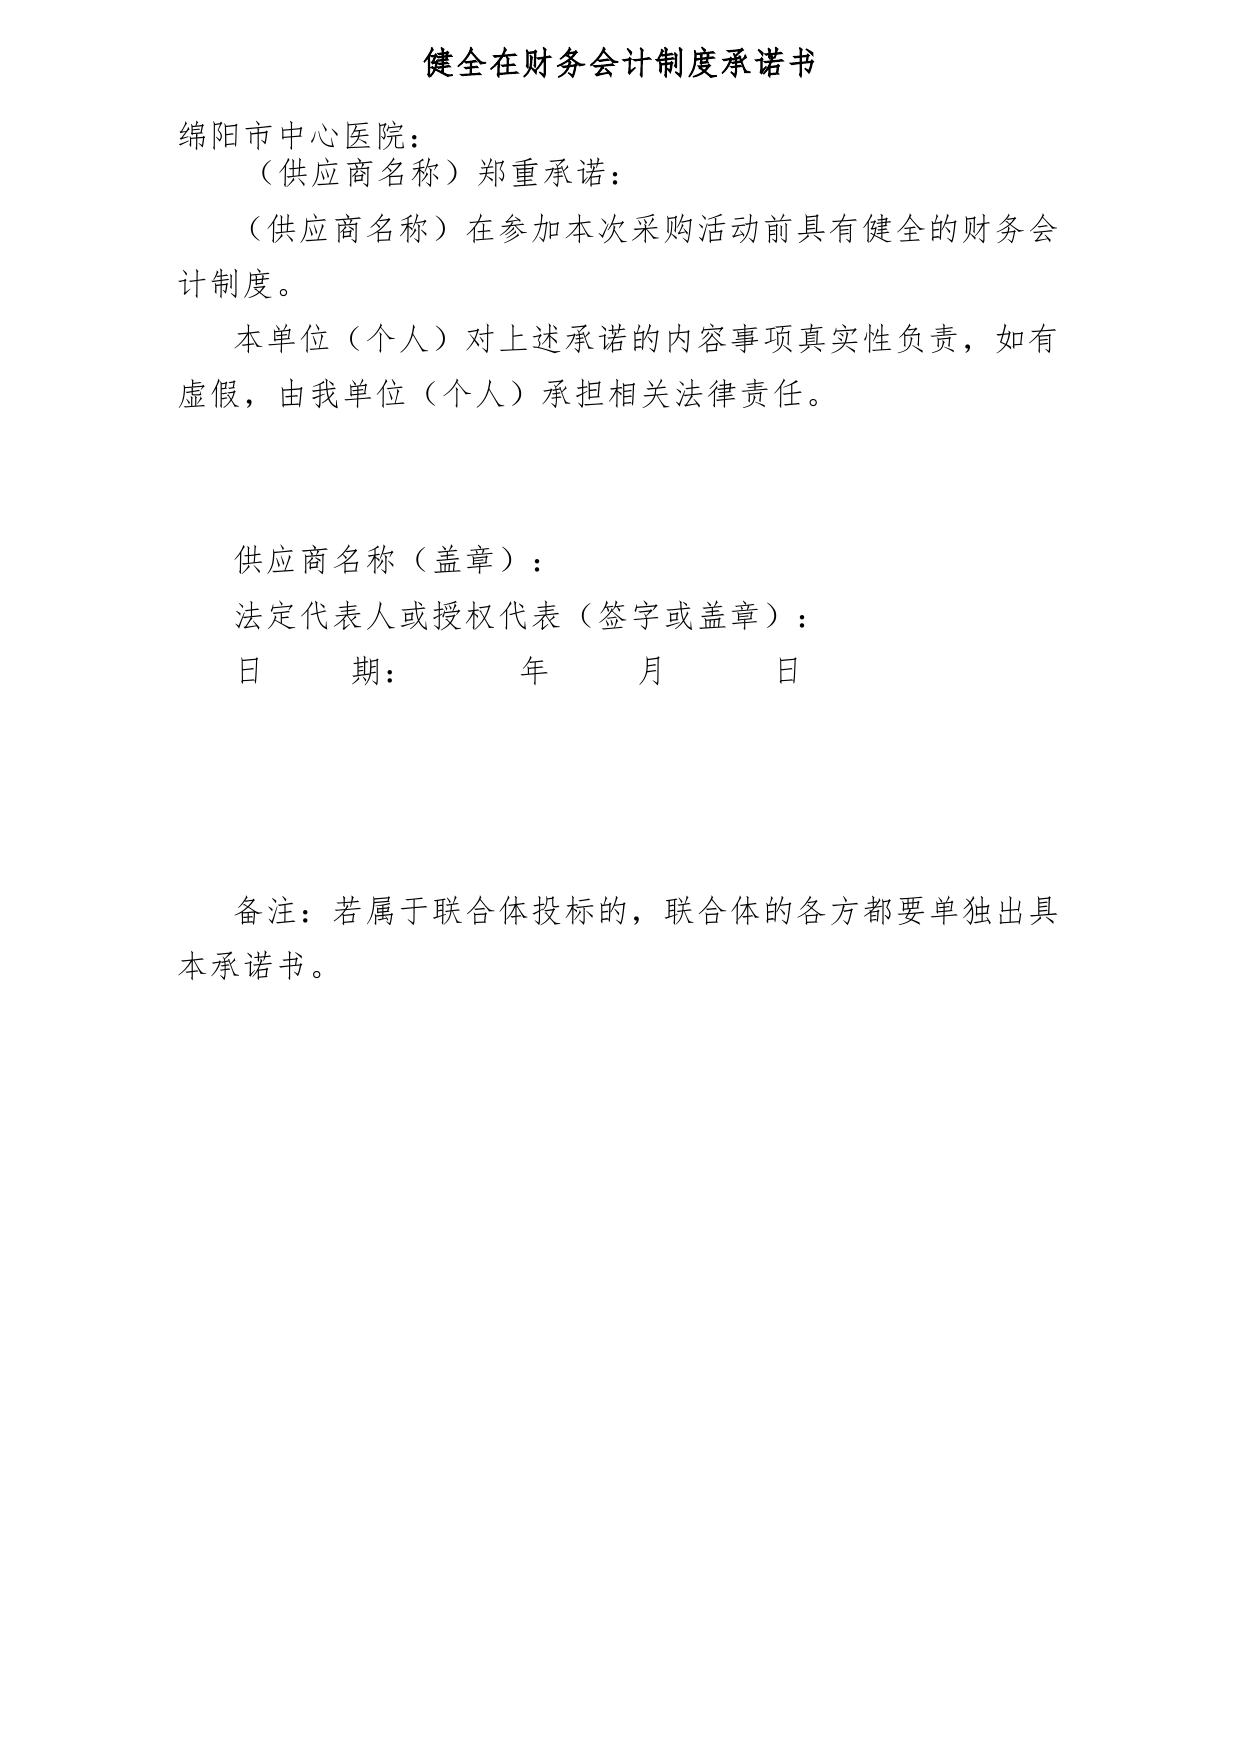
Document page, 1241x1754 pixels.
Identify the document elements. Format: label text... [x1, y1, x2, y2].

text （供应商名称）在参加本次采购活动前具有健全的财务会计制度。 [176, 208, 1064, 300]
text 备注：若属于联合体投标的，联合体的各方都要单独出具本承诺书。 [176, 890, 1064, 982]
text 绵阳市中心医院： [176, 115, 1064, 152]
text 日 期： 年 月 日 [176, 650, 1064, 687]
text 本单位（个人）对上述承诺的内容事项真实性负责，如有虚假，由我单位（个人）承担相关法律责任。 [176, 318, 1064, 410]
text 健全在财务会计制度承诺书 [176, 42, 1064, 78]
text 法定代表人或授权代表（签字或盖章）： [176, 595, 1064, 632]
text （供应商名称）郑重承诺： [176, 152, 1064, 189]
text 供应商名称（盖章）： [176, 539, 1064, 576]
